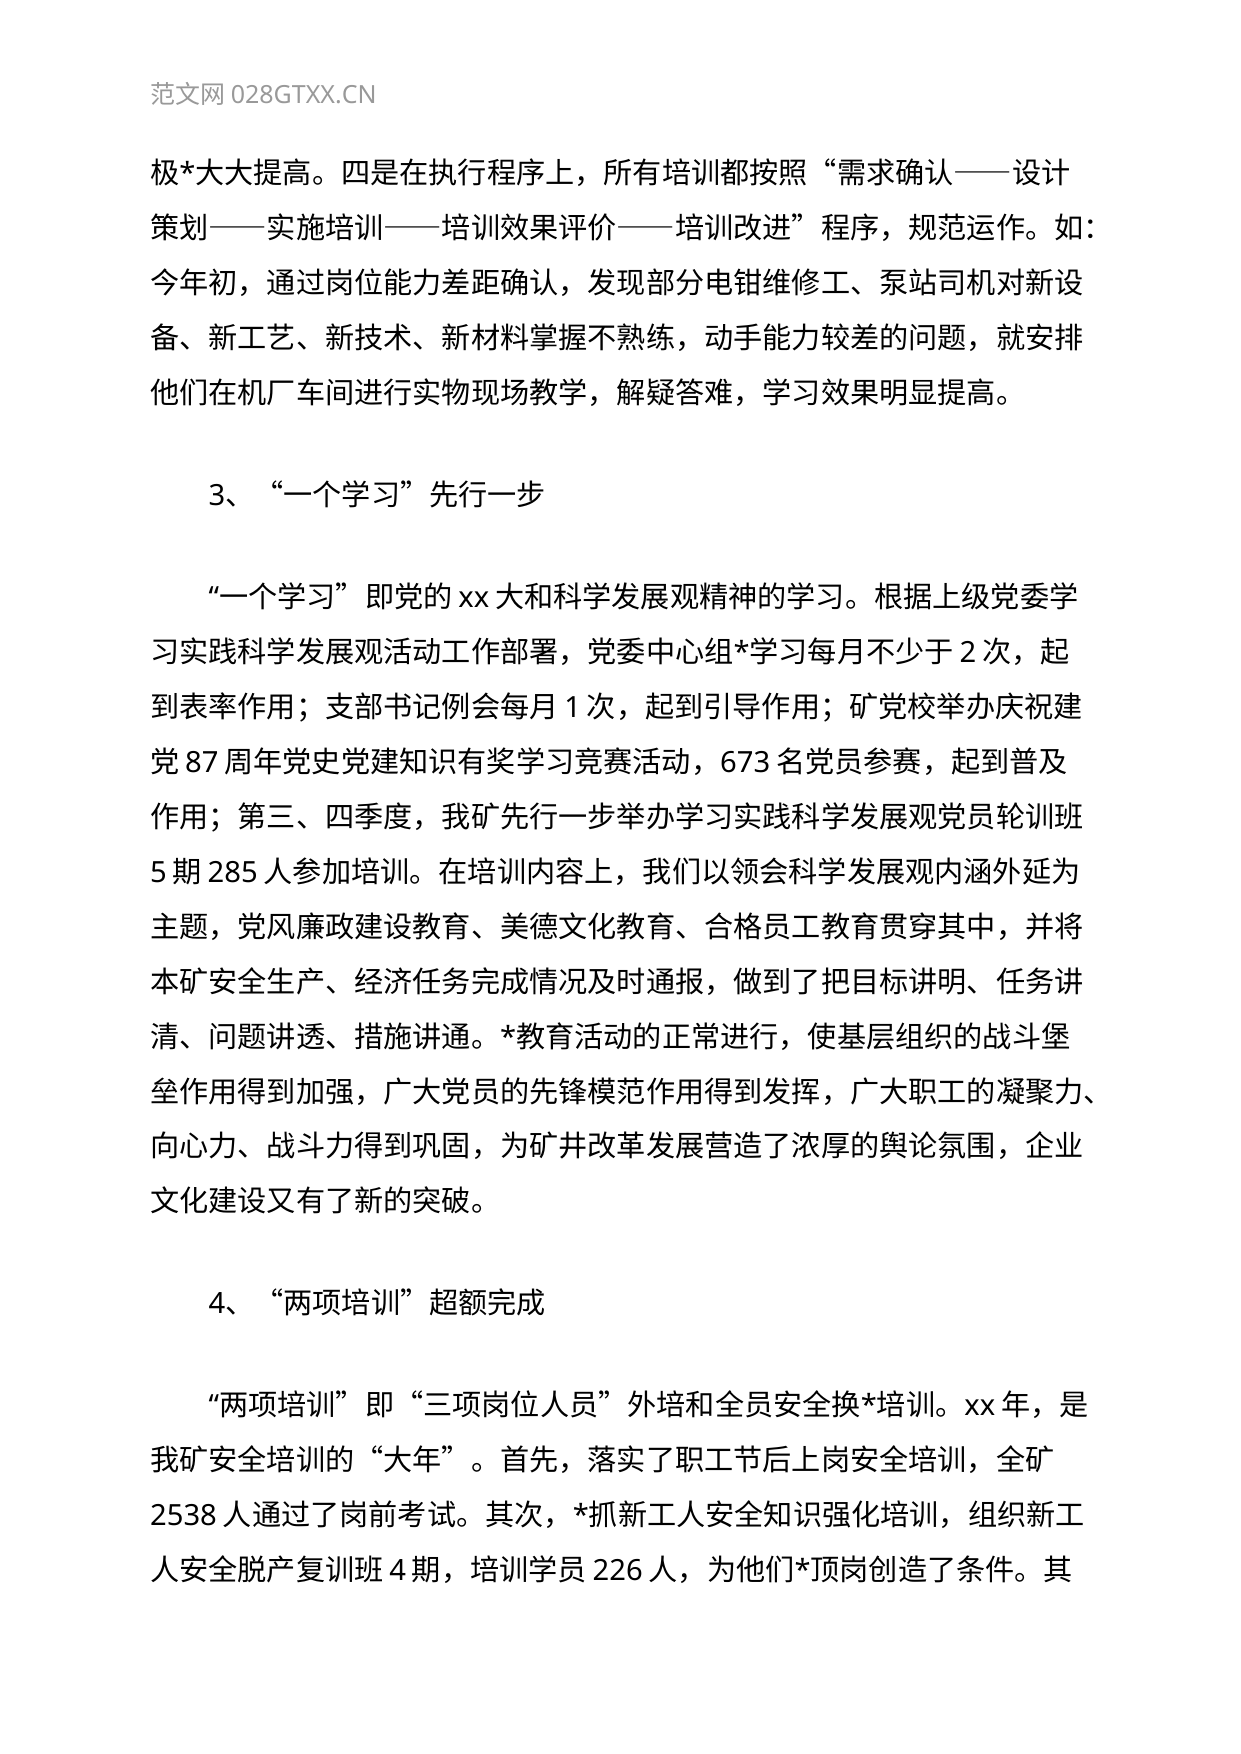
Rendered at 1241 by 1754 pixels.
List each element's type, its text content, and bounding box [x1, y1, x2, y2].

text “一个学习”即党的xx大和科学发展观精神的学习。根据上级党委学习实践科学发展观活动工作部署，党委中心组*学习每月不少于2次，起到表率作用；支部书记例会每月1次，起到引导作用；矿党校举办庆祝建党87周年党史党建知识有奖学习竞赛活动，673名党员参赛，起到普及作用；第三、四季度，我矿先行一步举办学习实践科学发展观党员轮训班5期285人参加培训。在培训内容上，我们以领会科学发展观内涵外延为主题，党风廉政建设教育、美德文化教育、合格员工教育贯穿其中，并将本矿安全生产、经济任务完成情况及时通报，做到了把目标讲明、任务讲清、问题讲透、措施讲通。*教育活动的正常进行，使基层组织的战斗堡垒作用得到加强，广大党员的先锋模范作用得到发挥，广大职工的凝聚力、向心力、战斗力得到巩固，为矿井改革发展营造了浓厚的舆论氛围，企业文化建设又有了新的突破。 [150, 573, 1090, 1220]
text 4、“两项培训”超额完成 [150, 1280, 1090, 1322]
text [150, 1382, 1090, 1589]
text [150, 150, 1090, 412]
text 3、“一个学习”先行一步 [150, 471, 1090, 514]
